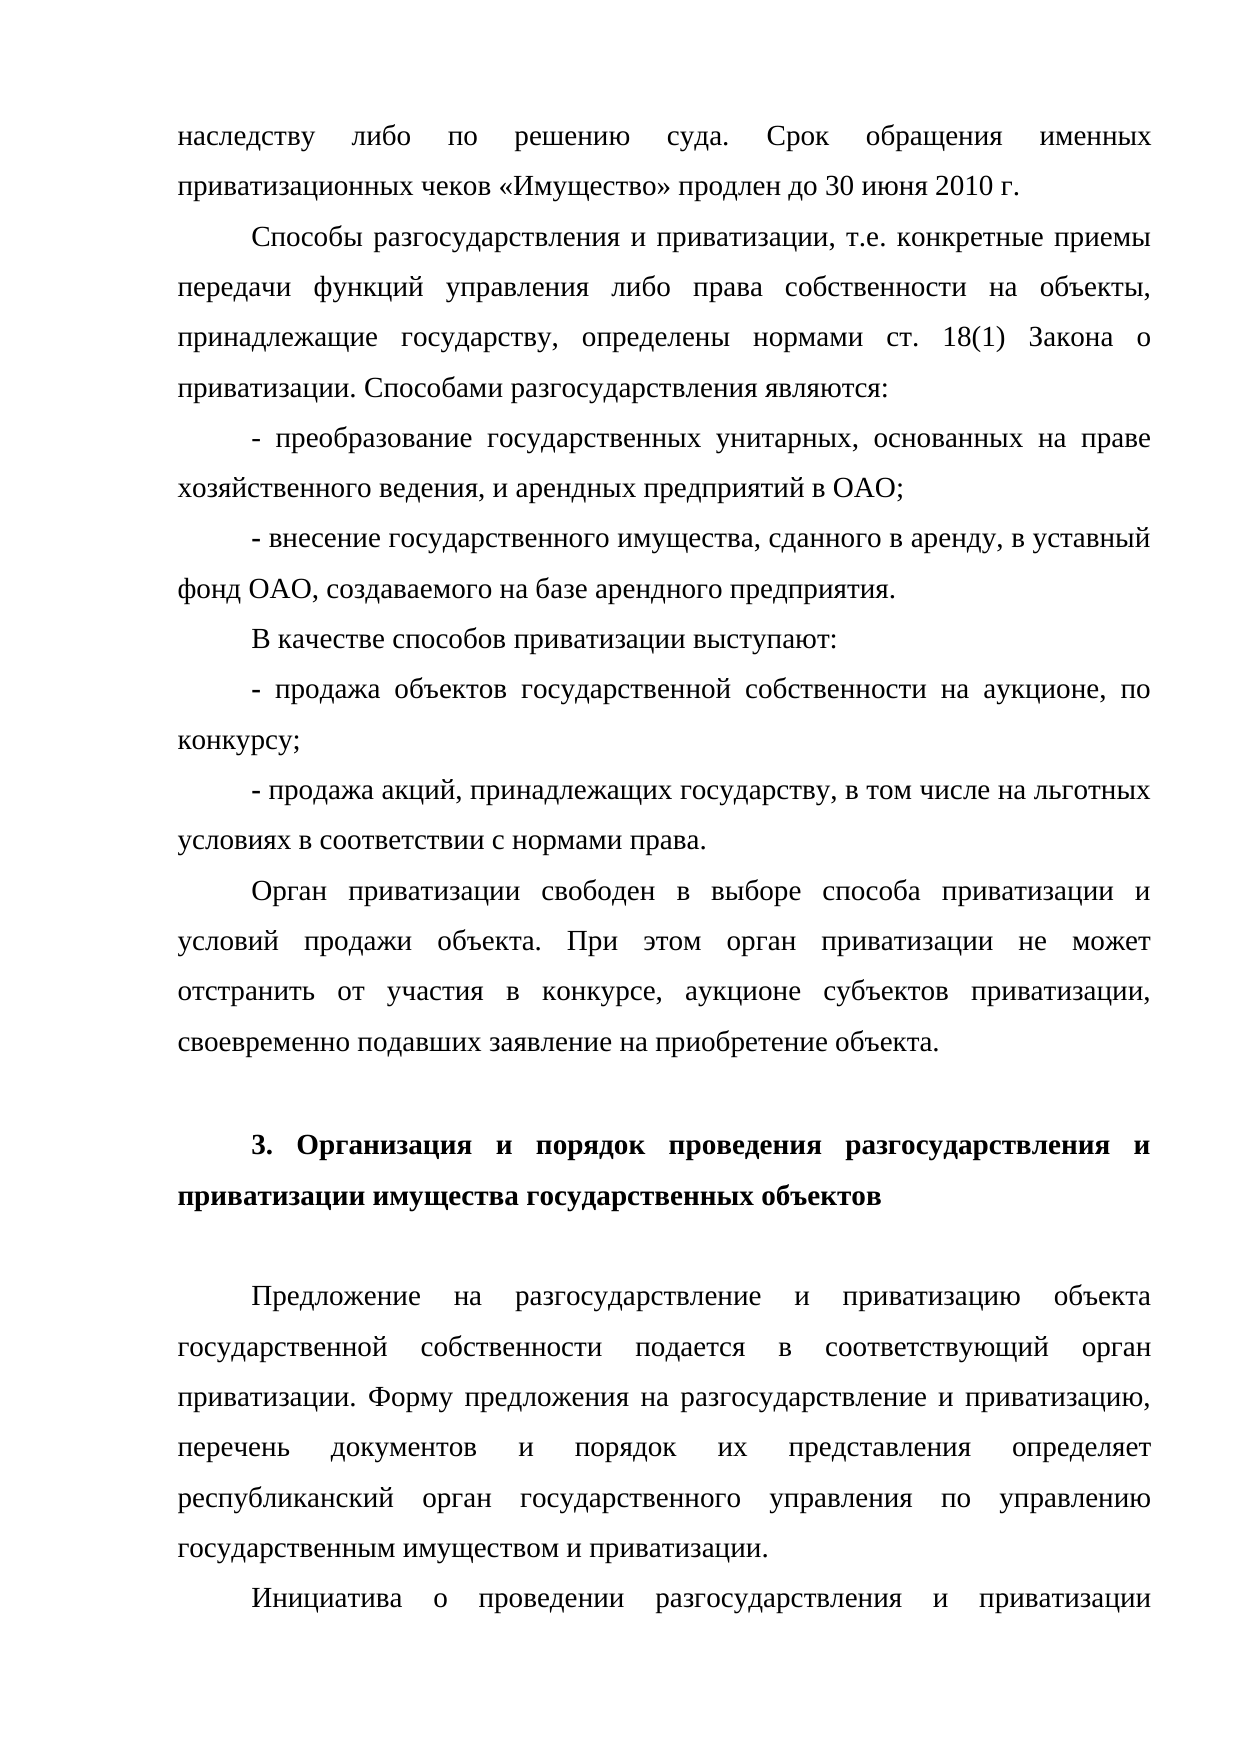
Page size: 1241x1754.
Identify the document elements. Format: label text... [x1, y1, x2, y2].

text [177, 118, 1152, 202]
text Способы разгосударствления и приватизации, т.е. конкретные приемы передачи функций управления либо права собственности на объекты, принадлежащие государству, определены нормами ст. 18(1) Закона о приватизации. Способами разгосударствления являются: [177, 219, 1152, 403]
text Орган приватизации свободен в выборе способа приватизации и условий продажи объекта. При этом орган приватизации не может отстранить от участия в конкурсе, аукционе субъектов приватизации, своевременно подавших заявление на приобретение объекта. [177, 873, 1152, 1057]
text - продажа объектов государственной собственности на аукционе, по конкурсу; [177, 672, 1152, 755]
text Предложение на разгосударствление и приватизацию объекта государственной собственности подается в соответствующий орган приватизации. Форму предложения на разгосударствление и приватизацию, перечень документов и порядок их представления определяет республиканский орган государственного управления по управлению государственным имуществом и приватизации. [177, 1278, 1152, 1563]
text В качестве способов приватизации выступают: [177, 621, 1152, 655]
text - продажа акций, принадлежащих государству, в том числе на льготных условиях в соответствии с нормами права. [177, 772, 1152, 856]
text - внесение государственного имущества, сданного в аренду, в уставный фонд ОАО, создаваемого на базе арендного предприятия. [177, 521, 1152, 604]
text - преобразование государственных унитарных, основанных на праве хозяйственного ведения, и арендных предприятий в ОАО; [177, 420, 1152, 504]
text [177, 1580, 1152, 1614]
text 3. Организация и порядок проведения разгосударствления и приватизации имущества государственных объектов [177, 1127, 1152, 1211]
